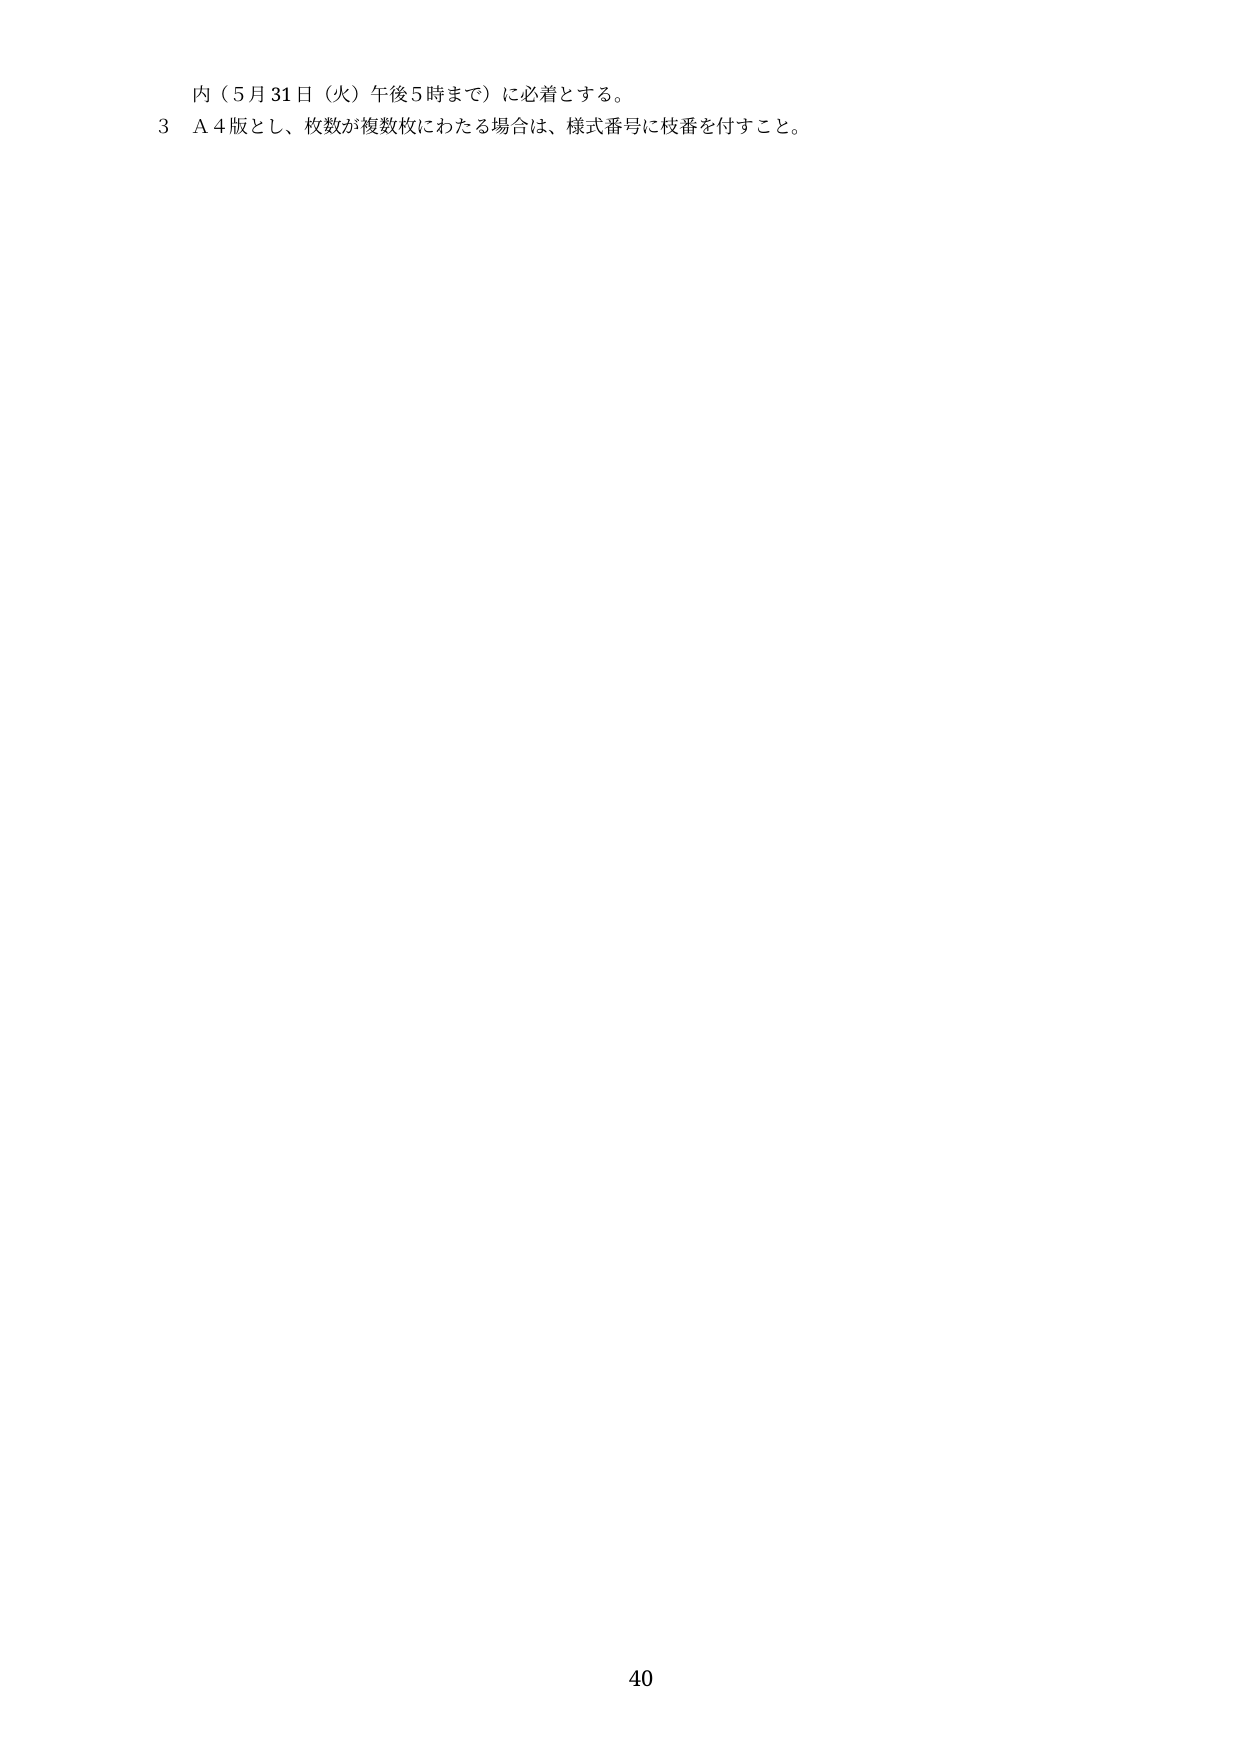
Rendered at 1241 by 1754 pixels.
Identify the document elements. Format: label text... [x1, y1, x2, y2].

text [173, 77, 1146, 109]
text ３ Ａ４版とし、枚数が複数枚にわたる場合は、様式番号に枝番を付すこと。 [135, 109, 1146, 141]
